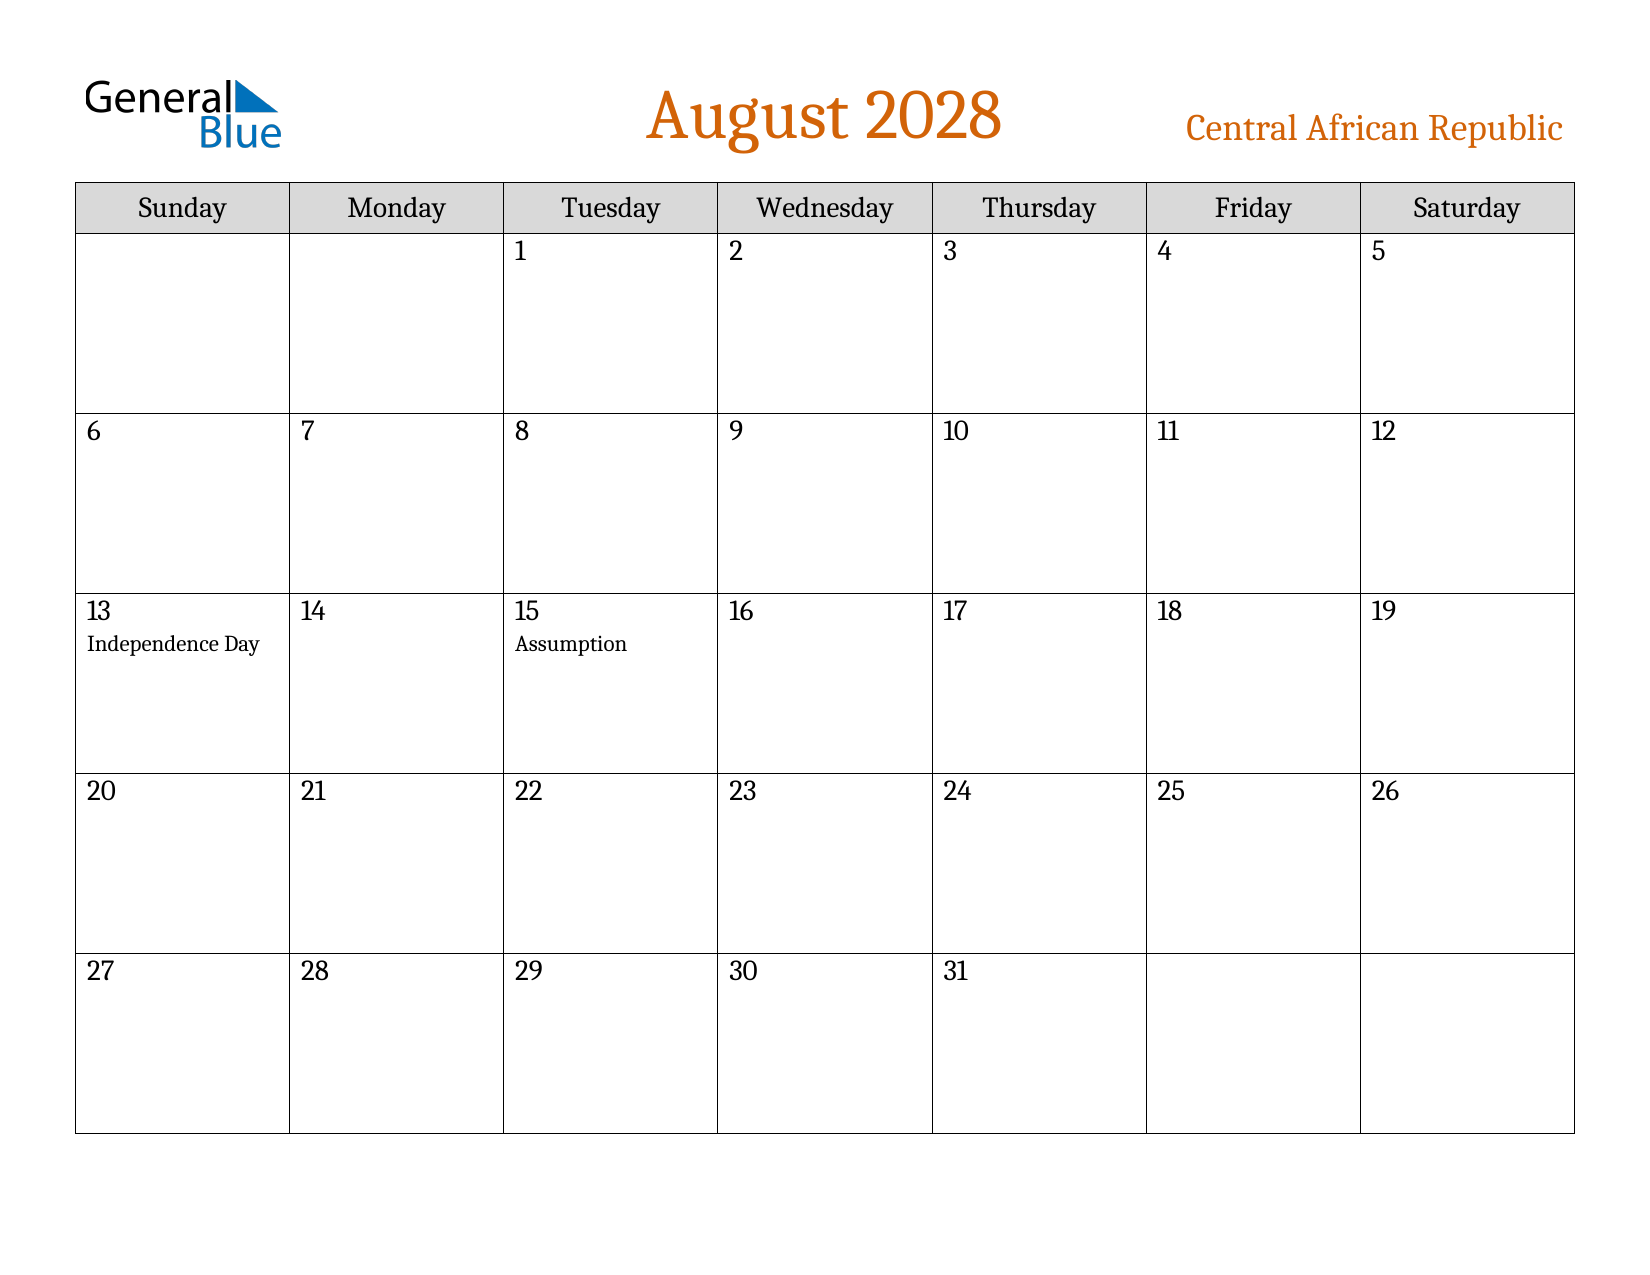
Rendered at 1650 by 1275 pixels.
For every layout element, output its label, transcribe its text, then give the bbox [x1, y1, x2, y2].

table_cell 13 [76, 594, 289, 630]
table_cell Wednesday [718, 183, 932, 233]
table_cell [1147, 270, 1360, 413]
table_cell [1147, 630, 1360, 773]
table_cell [504, 270, 717, 413]
table_cell 29 [504, 954, 717, 990]
table_cell 14 [290, 594, 503, 630]
table_cell 26 [1361, 774, 1574, 810]
table_cell [76, 234, 289, 270]
table_cell 12 [1361, 414, 1574, 450]
table_cell Assumption [504, 630, 717, 773]
picture [86, 80, 281, 148]
table_cell [290, 990, 503, 1133]
table_cell [933, 630, 1146, 773]
table_cell 1 [504, 234, 717, 270]
table_cell [1147, 810, 1360, 953]
table_cell [1361, 270, 1574, 413]
table_cell 4 [1147, 234, 1360, 270]
table_cell [290, 810, 503, 953]
table_cell [504, 450, 717, 593]
table_cell [1361, 990, 1574, 1133]
table_cell 23 [718, 774, 932, 810]
table_cell [718, 270, 932, 413]
table_cell 24 [933, 774, 1146, 810]
table_cell 6 [76, 414, 289, 450]
table_cell [718, 810, 932, 953]
table_cell 15 [504, 594, 717, 630]
table_cell Thursday [933, 183, 1146, 233]
table_cell 31 [933, 954, 1146, 990]
table_cell [76, 990, 289, 1133]
table_cell [504, 990, 717, 1133]
table_cell 20 [76, 774, 289, 810]
table_cell 22 [504, 774, 717, 810]
table_cell [1147, 954, 1360, 990]
table_cell 7 [290, 414, 503, 450]
table_cell [718, 630, 932, 773]
table_cell 5 [1361, 234, 1574, 270]
table_cell Saturday [1361, 183, 1574, 233]
table_cell 30 [718, 954, 932, 990]
table_cell [933, 450, 1146, 593]
table_cell 27 [76, 954, 289, 990]
table_cell [76, 270, 289, 413]
table_cell [1361, 450, 1574, 593]
table_cell 2 [718, 234, 932, 270]
table_cell [290, 234, 503, 270]
table_cell [1147, 990, 1360, 1133]
table_header August 2028 [504, 75, 1146, 182]
table_cell 28 [290, 954, 503, 990]
table_cell 16 [718, 594, 932, 630]
table_header [76, 75, 503, 182]
table_cell Tuesday [504, 183, 717, 233]
table_cell [718, 990, 932, 1133]
table_cell [290, 630, 503, 773]
table_cell Friday [1147, 183, 1360, 233]
table_cell [933, 810, 1146, 953]
table_cell 18 [1147, 594, 1360, 630]
table_cell [933, 990, 1146, 1133]
table_cell [1361, 630, 1574, 773]
table_cell [504, 810, 717, 953]
table_cell [76, 810, 289, 953]
table_cell [290, 450, 503, 593]
table_cell [290, 270, 503, 413]
table_cell Sunday [76, 183, 289, 233]
table_cell [718, 450, 932, 593]
table_cell [76, 450, 289, 593]
table_cell [1361, 810, 1574, 953]
table_cell Independence Day [76, 630, 289, 773]
table_cell 3 [933, 234, 1146, 270]
table_cell 21 [290, 774, 503, 810]
table_cell [1147, 450, 1360, 593]
table_cell [933, 270, 1146, 413]
table_cell 8 [504, 414, 717, 450]
table_cell 10 [933, 414, 1146, 450]
table_cell 11 [1147, 414, 1360, 450]
table_cell 19 [1361, 594, 1574, 630]
table_header Central African Republic [1146, 75, 1574, 182]
table_cell [1361, 954, 1574, 990]
table_cell Monday [290, 183, 503, 233]
table_cell 25 [1147, 774, 1360, 810]
table_cell 17 [933, 594, 1146, 630]
table_cell 9 [718, 414, 932, 450]
